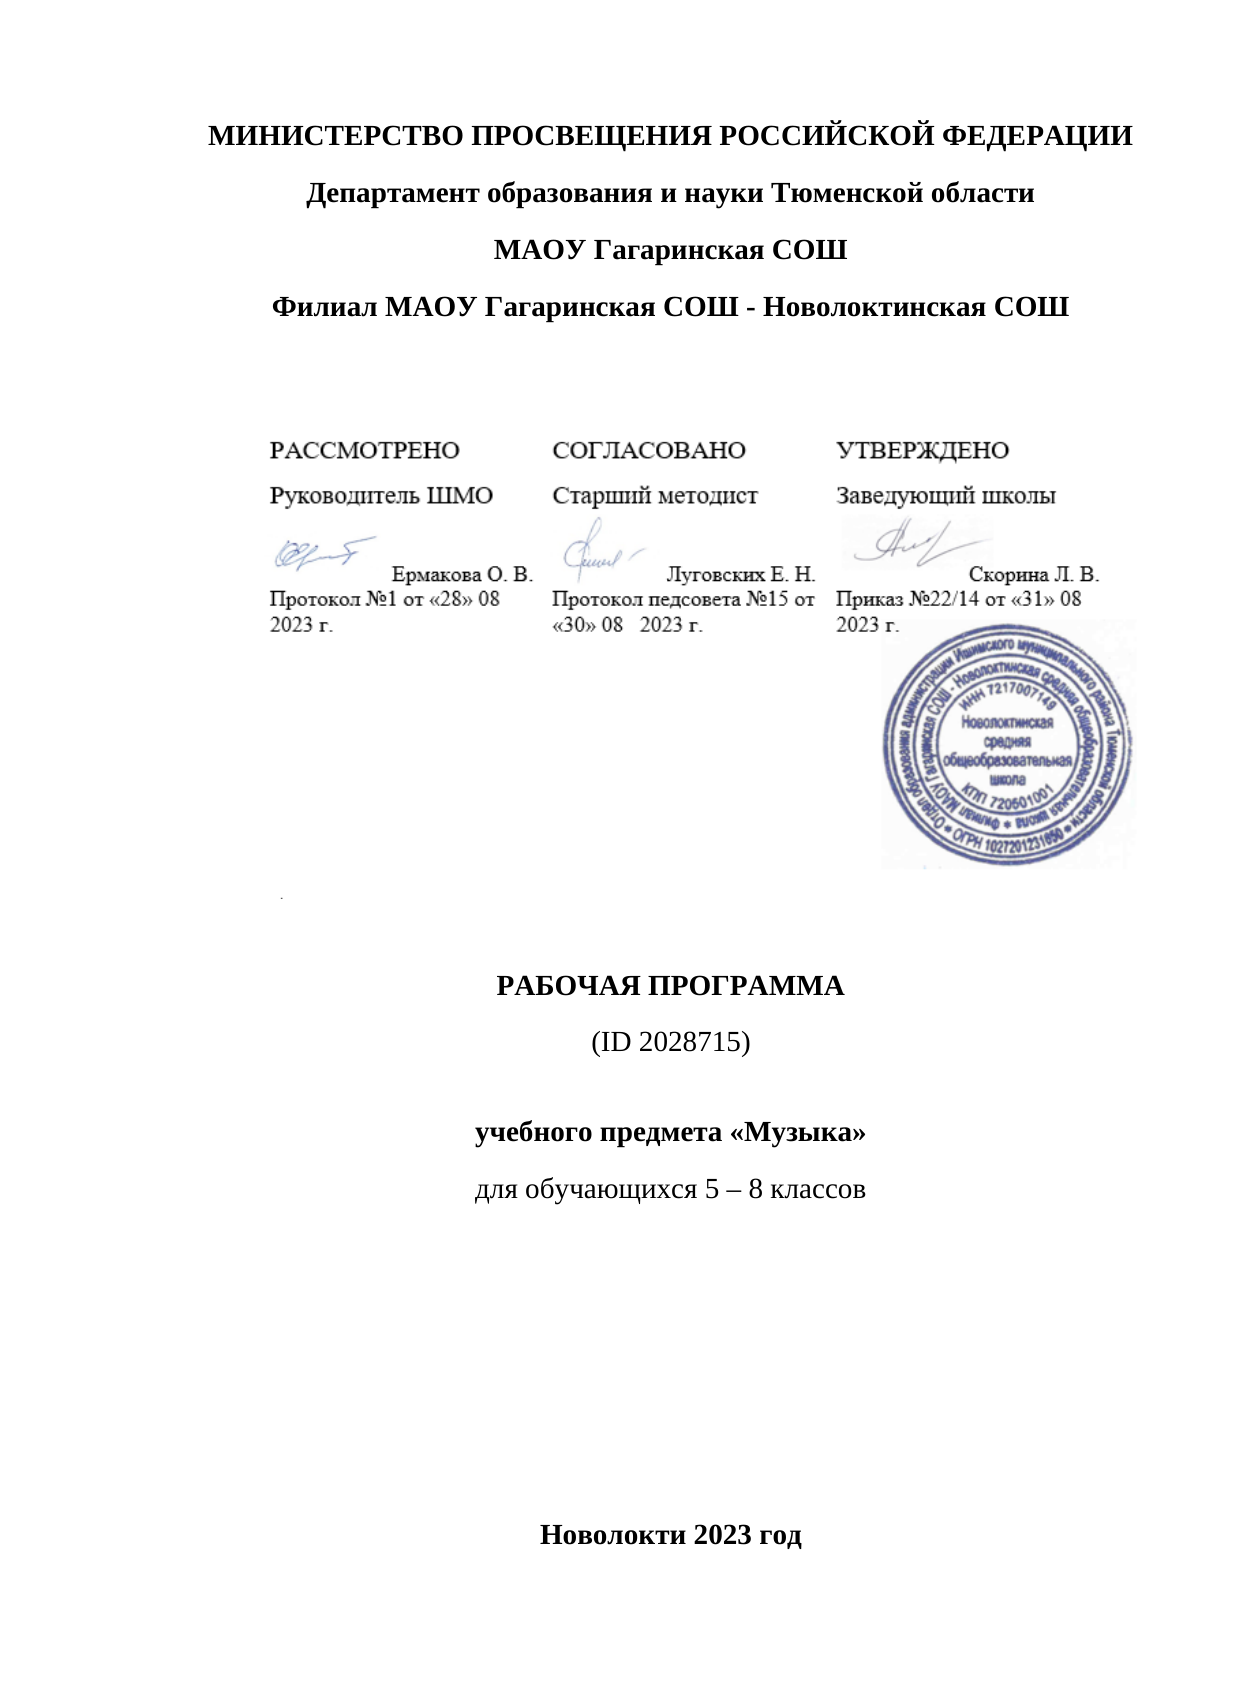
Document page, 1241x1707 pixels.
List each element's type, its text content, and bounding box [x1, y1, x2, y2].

text МИНИСТЕРСТВО ПРОСВЕЩЕНИЯ РОССИЙСКОЙ ФЕДЕРАЦИИ [190, 118, 1152, 152]
text учебного предмета «Музыка» [190, 1114, 1152, 1147]
text МАОУ Гагаринская СОШ [190, 232, 1152, 266]
text для обучающихся 5 – 8 классов [190, 1171, 1152, 1204]
text РАБОЧАЯ ПРОГРАММА [190, 968, 1152, 1001]
text Департамент образования и науки Тюменской области [190, 175, 1152, 209]
text Филиал МАОУ Гагаринская СОШ - Новолоктинская СОШ [190, 289, 1152, 323]
text (ID 2028715) [190, 1024, 1152, 1058]
picture [189, 378, 1165, 899]
text Новолокти 2023 год [190, 1517, 1152, 1551]
